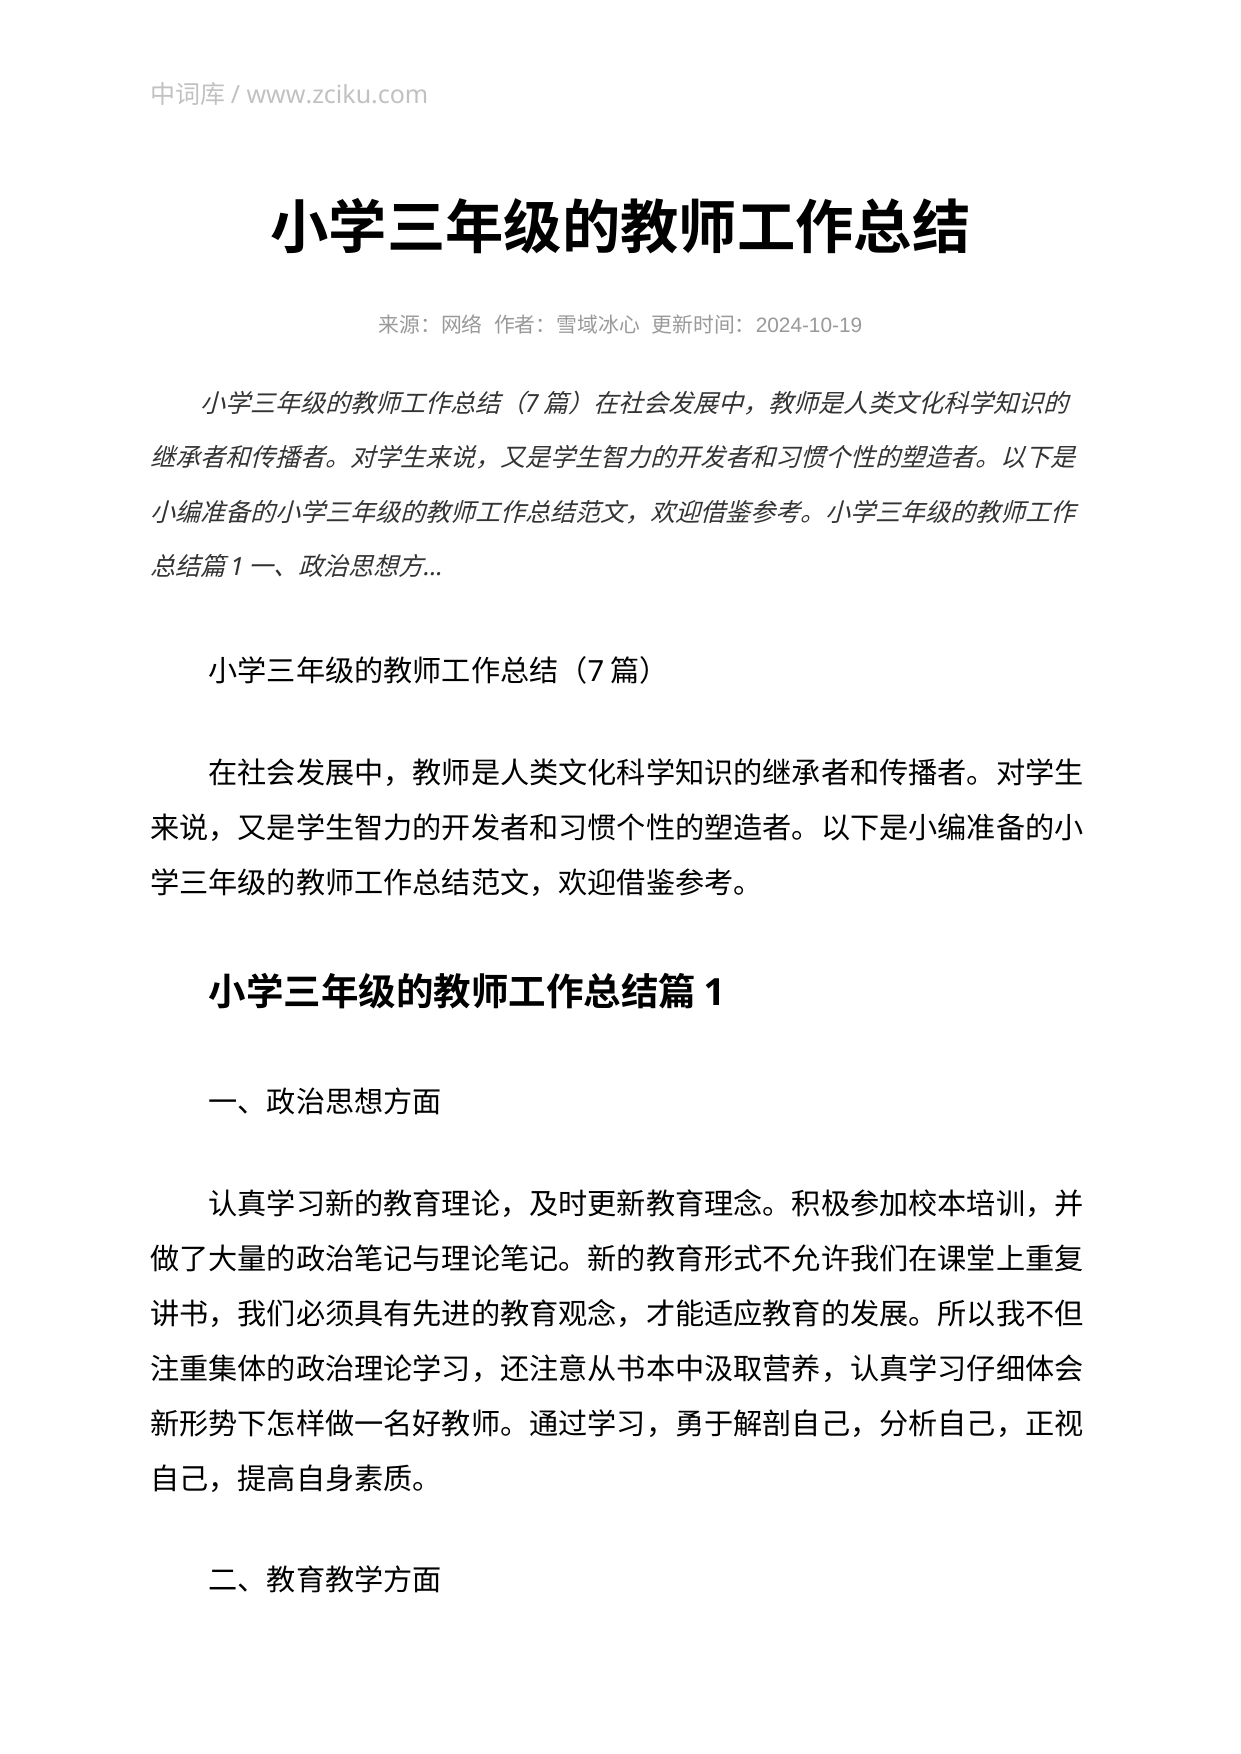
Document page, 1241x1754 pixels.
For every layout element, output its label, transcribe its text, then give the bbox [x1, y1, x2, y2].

text 认真学习新的教育理论，及时更新教育理念。积极参加校本培训，并做了大量的政治笔记与理论笔记。新的教育形式不允许我们在课堂上重复讲书，我们必须具有先进的教育观念，才能适应教育的发展。所以我不但注重集体的政治理论学习，还注意从书本中汲取营养，认真学习仔细体会新形势下怎样做一名好教师。通过学习，勇于解剖自己，分析自己，正视自己，提高自身素质。 [150, 1181, 1090, 1497]
text 二、教育教学方面 [150, 1557, 1090, 1599]
text 在社会发展中，教师是人类文化科学知识的继承者和传播者。对学生来说，又是学生智力的开发者和习惯个性的塑造者。以下是小编准备的小学三年级的教师工作总结范文，欢迎借鉴参考。 [150, 750, 1090, 902]
subtitle 小学三年级的教师工作总结 [150, 181, 1090, 266]
text 小学三年级的教师工作总结篇1 [150, 961, 1090, 1016]
text 一、政治思想方面 [150, 1079, 1090, 1121]
text 小学三年级的教师工作总结（7篇）在社会发展中，教师是人类文化科学知识的继承者和传播者。对学生来说，又是学生智力的开发者和习惯个性的塑造者。以下是小编准备的小学三年级的教师工作总结范文，欢迎借鉴参考。小学三年级的教师工作总结篇1一、政治思想方... [150, 383, 1090, 583]
text 小学三年级的教师工作总结（7篇） [150, 648, 1090, 690]
text 来源：网络 作者：雪域冰心 更新时间：2024-10-19 [150, 313, 1090, 337]
